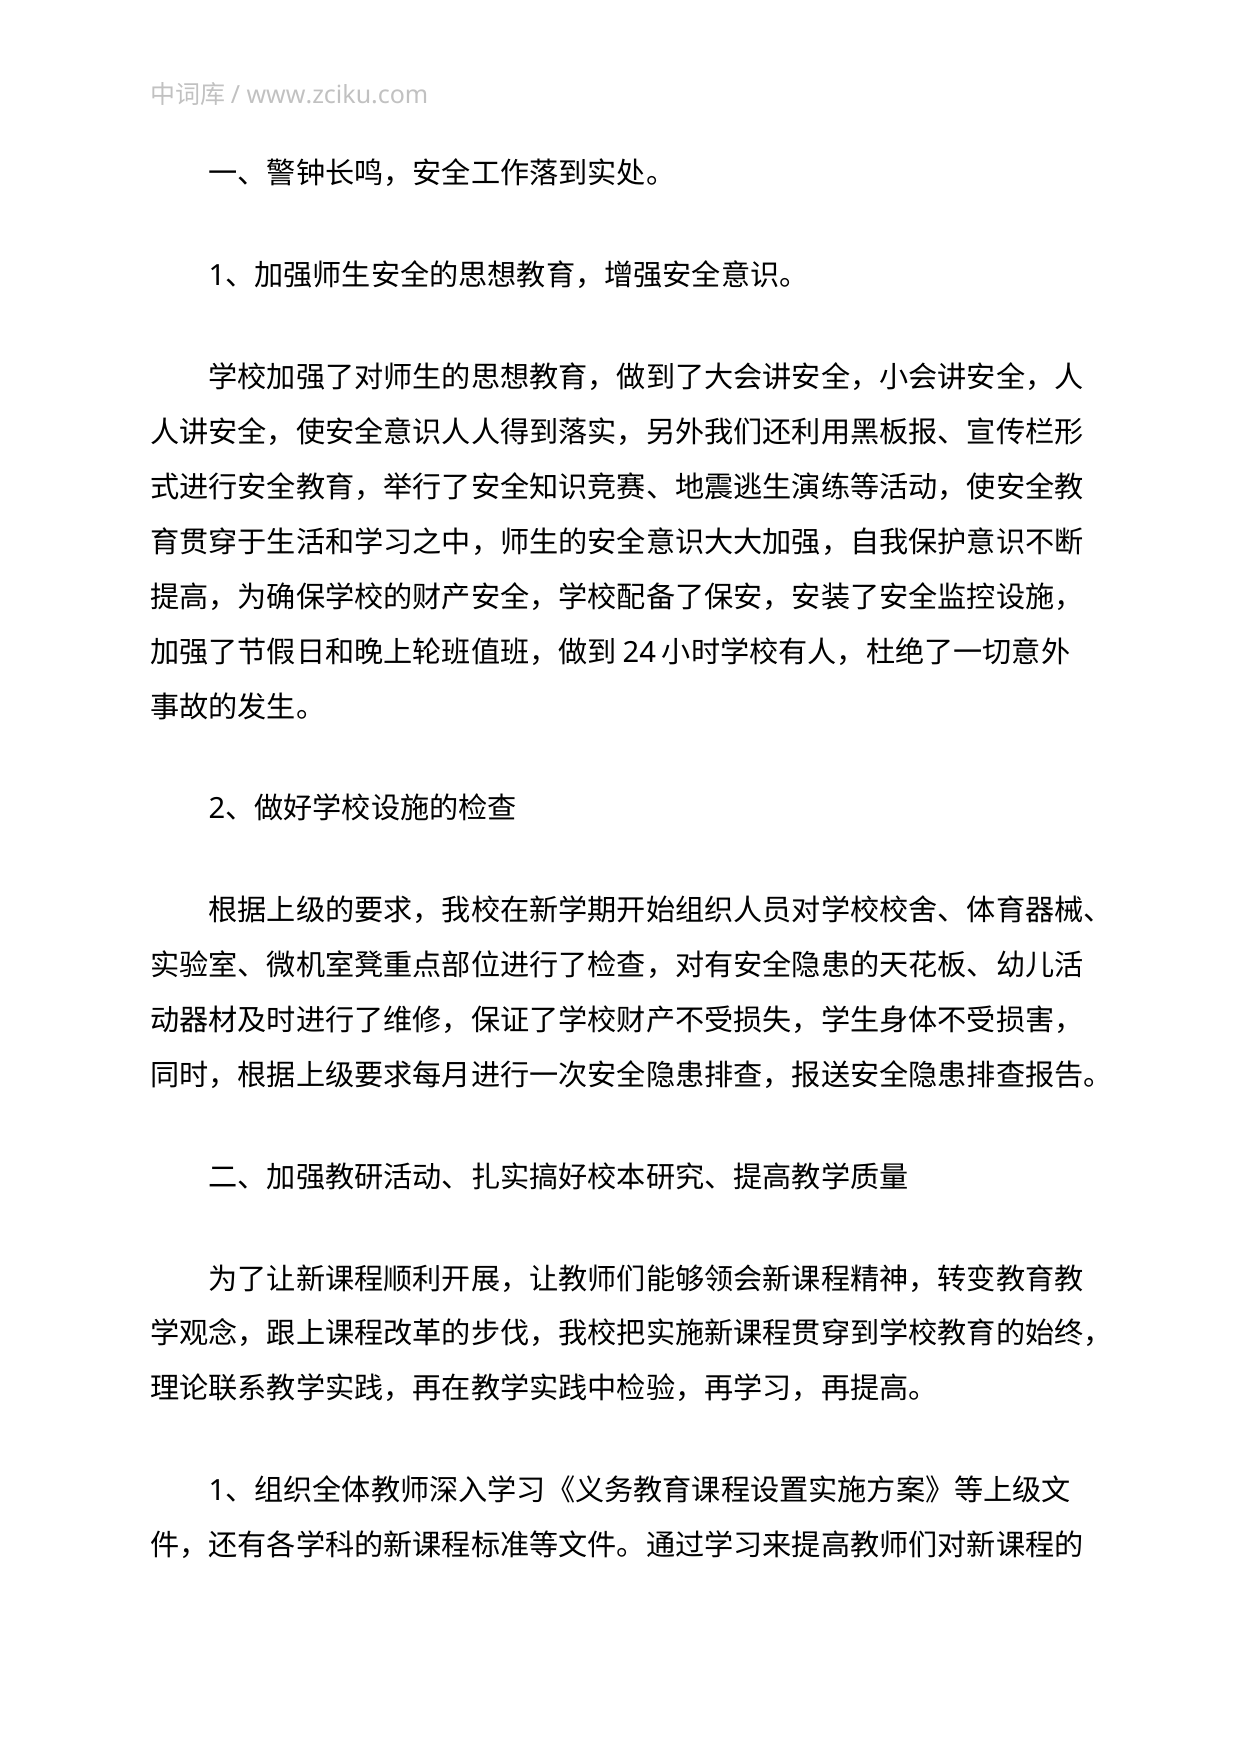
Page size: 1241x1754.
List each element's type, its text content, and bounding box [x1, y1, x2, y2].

text 根据上级的要求，我校在新学期开始组织人员对学校校舍、体育器械、实验室、微机室凳重点部位进行了检查，对有安全隐患的天花板、幼儿活动器材及时进行了维修，保证了学校财产不受损失，学生身体不受损害，同时，根据上级要求每月进行一次安全隐患排查，报送安全隐患排查报告。 [150, 887, 1090, 1094]
text 一、警钟长鸣，安全工作落到实处。 [150, 150, 1090, 192]
text 2、做好学校设施的检查 [150, 785, 1090, 827]
text 为了让新课程顺利开展，让教师们能够领会新课程精神，转变教育教学观念，跟上课程改革的步伐，我校把实施新课程贯穿到学校教育的始终，理论联系教学实践，再在教学实践中检验，再学习，再提高。 [150, 1255, 1090, 1407]
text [150, 1467, 1090, 1564]
text 二、加强教研活动、扎实搞好校本研究、提高教学质量 [150, 1153, 1090, 1196]
text 学校加强了对师生的思想教育，做到了大会讲安全，小会讲安全，人人讲安全，使安全意识人人得到落实，另外我们还利用黑板报、宣传栏形式进行安全教育，举行了安全知识竞赛、地震逃生演练等活动，使安全教育贯穿于生活和学习之中，师生的安全意识大大加强，自我保护意识不断提高，为确保学校的财产安全，学校配备了保安，安装了安全监控设施，加强了节假日和晚上轮班值班，做到24小时学校有人，杜绝了一切意外事故的发生。 [150, 354, 1090, 726]
text 1、加强师生安全的思想教育，增强安全意识。 [150, 252, 1090, 294]
